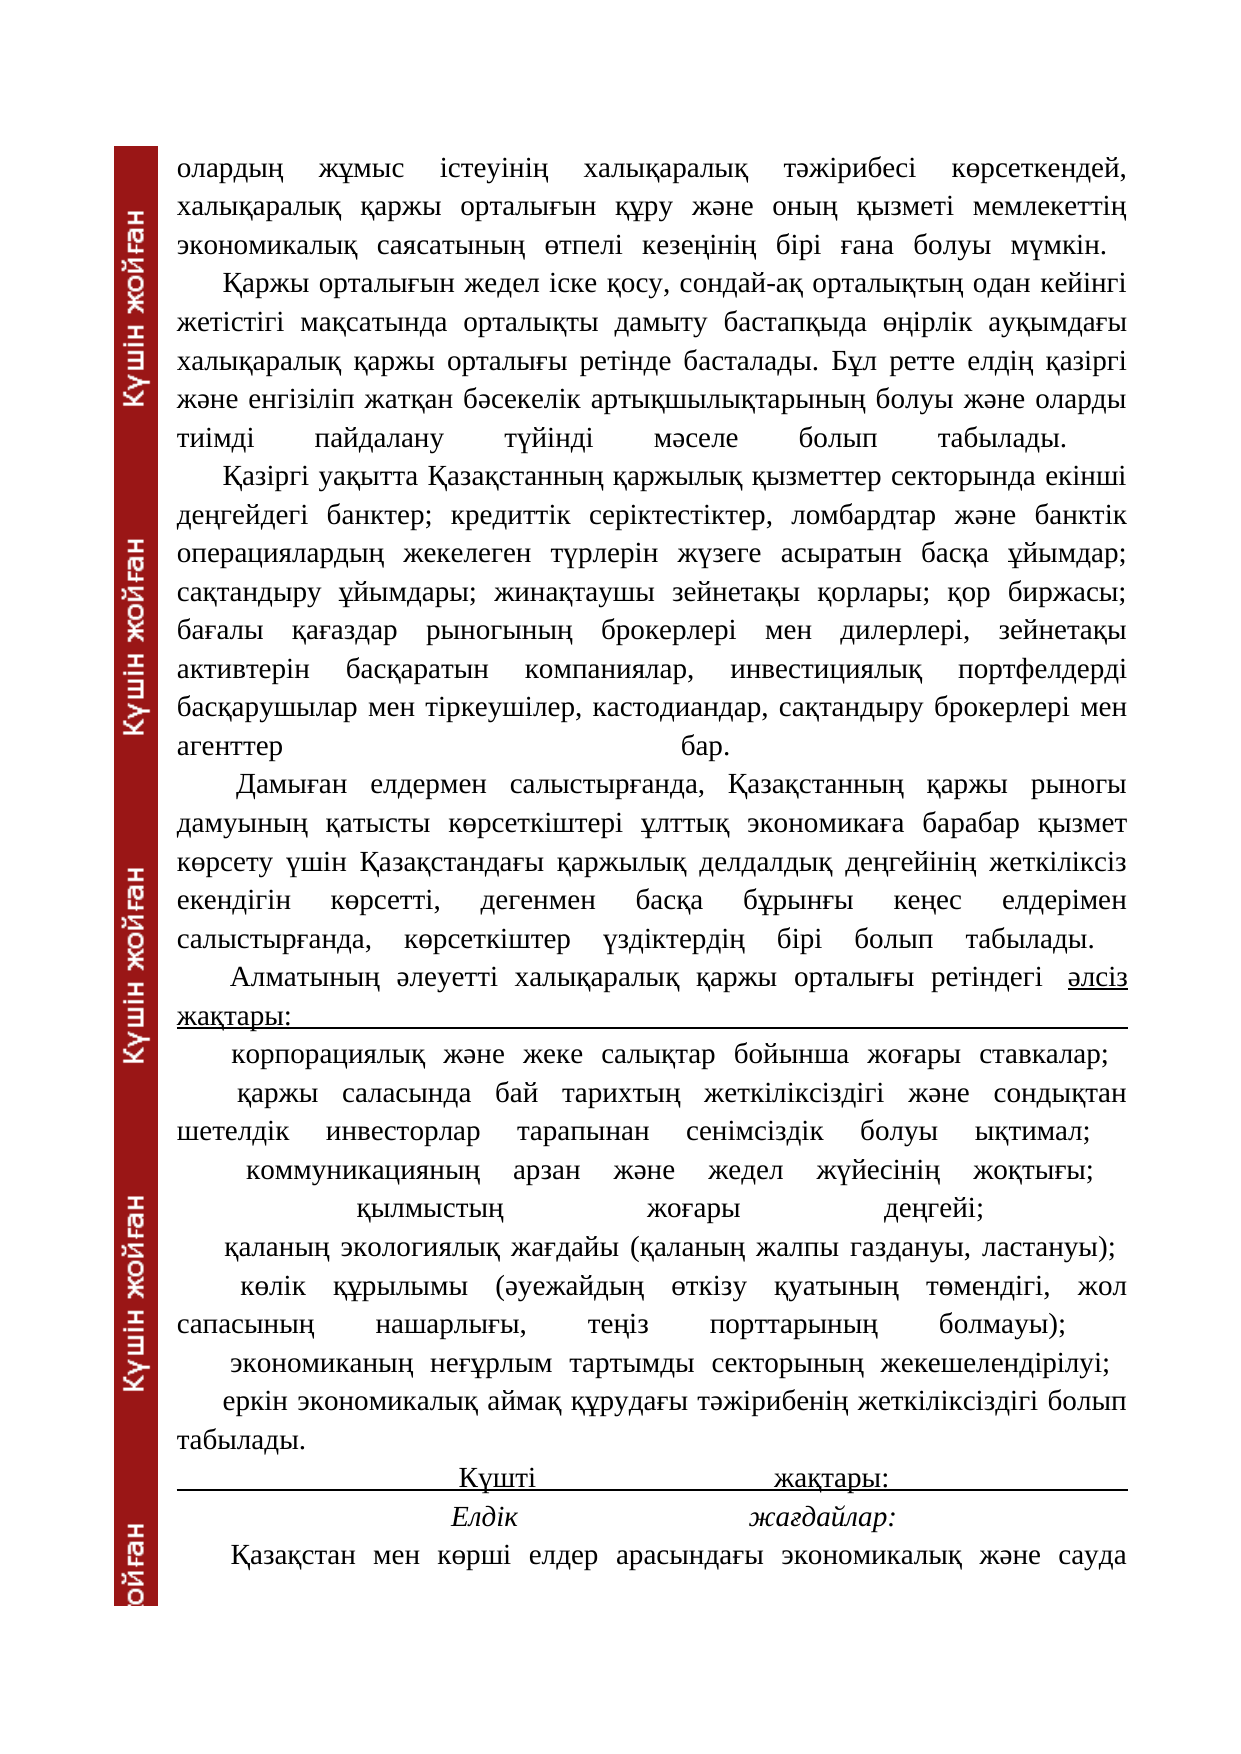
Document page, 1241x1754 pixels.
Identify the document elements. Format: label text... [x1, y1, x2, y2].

picture [114, 1571, 158, 1606]
picture [114, 146, 158, 150]
